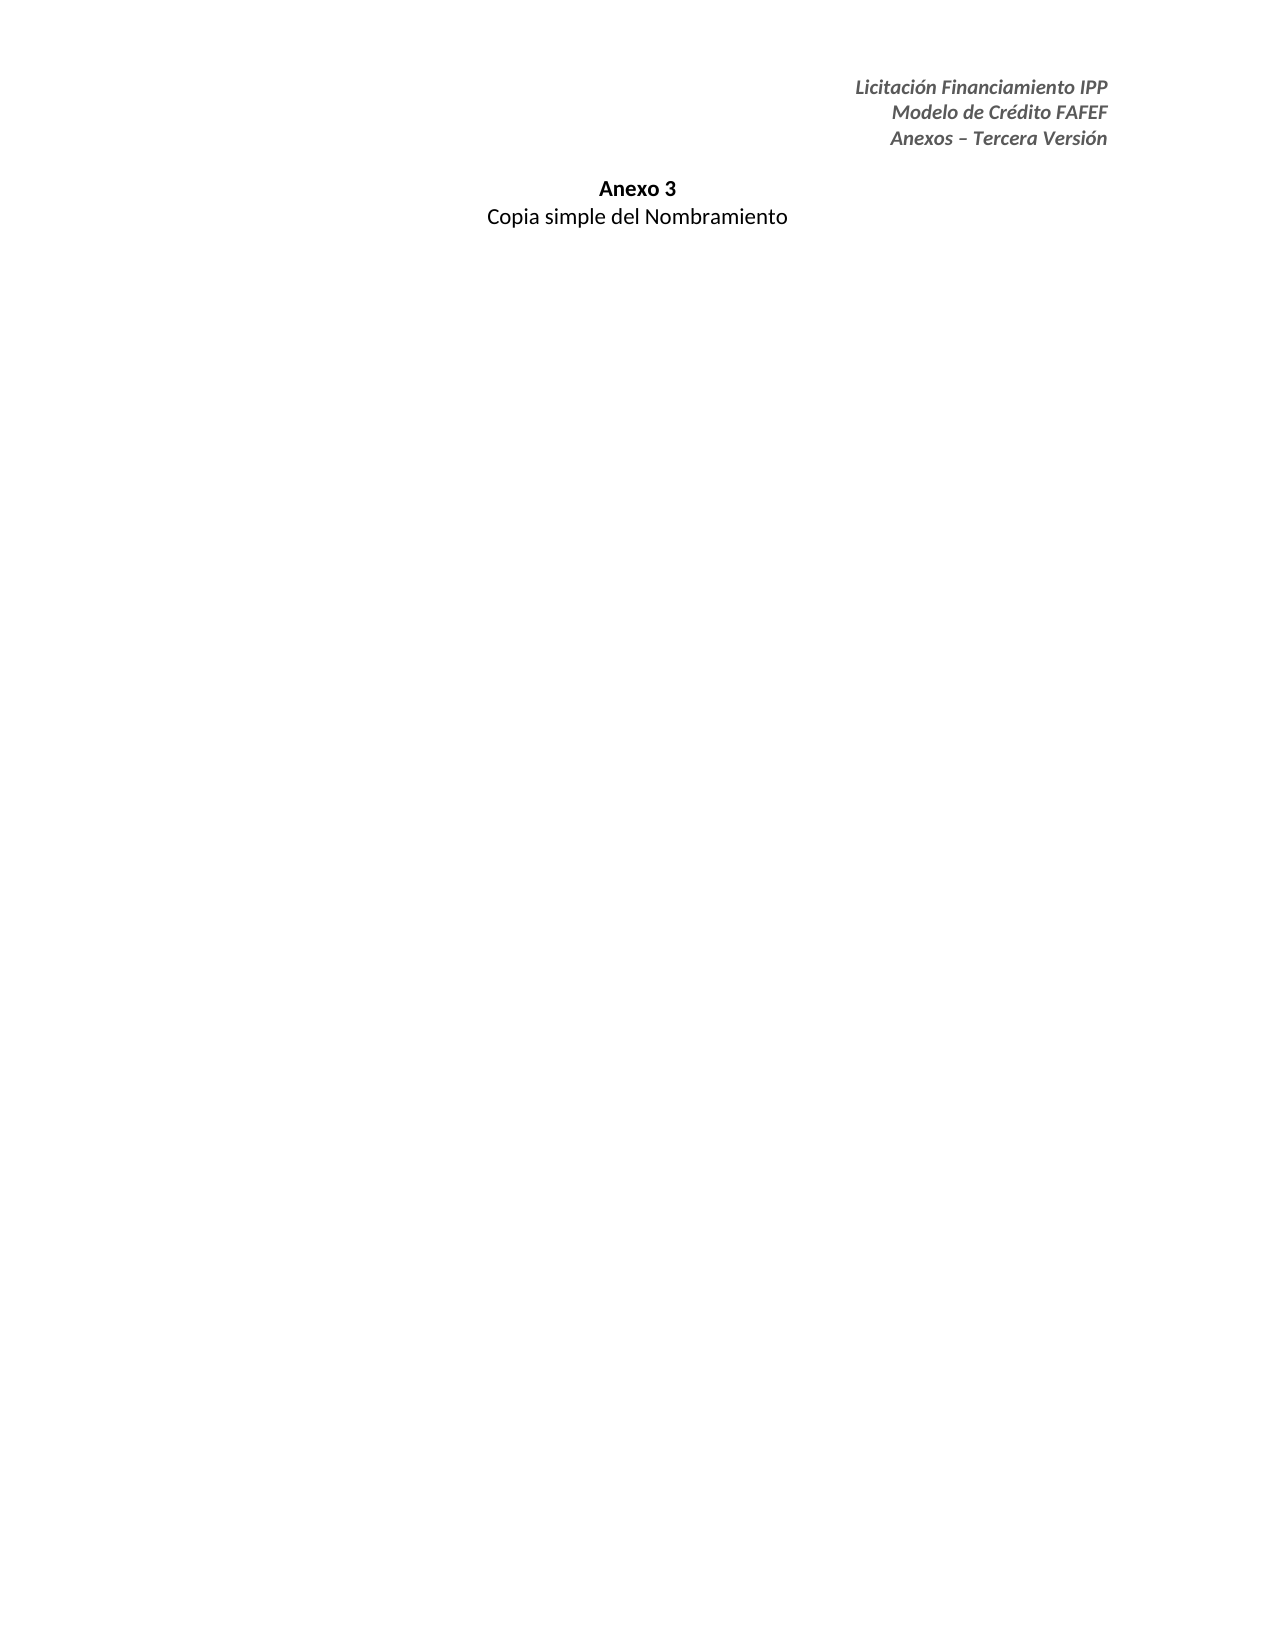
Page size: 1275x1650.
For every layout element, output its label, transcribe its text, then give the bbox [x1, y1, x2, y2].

text Copia simple del Nombramiento [165, 202, 1109, 230]
text Anexo 3 [165, 174, 1109, 202]
